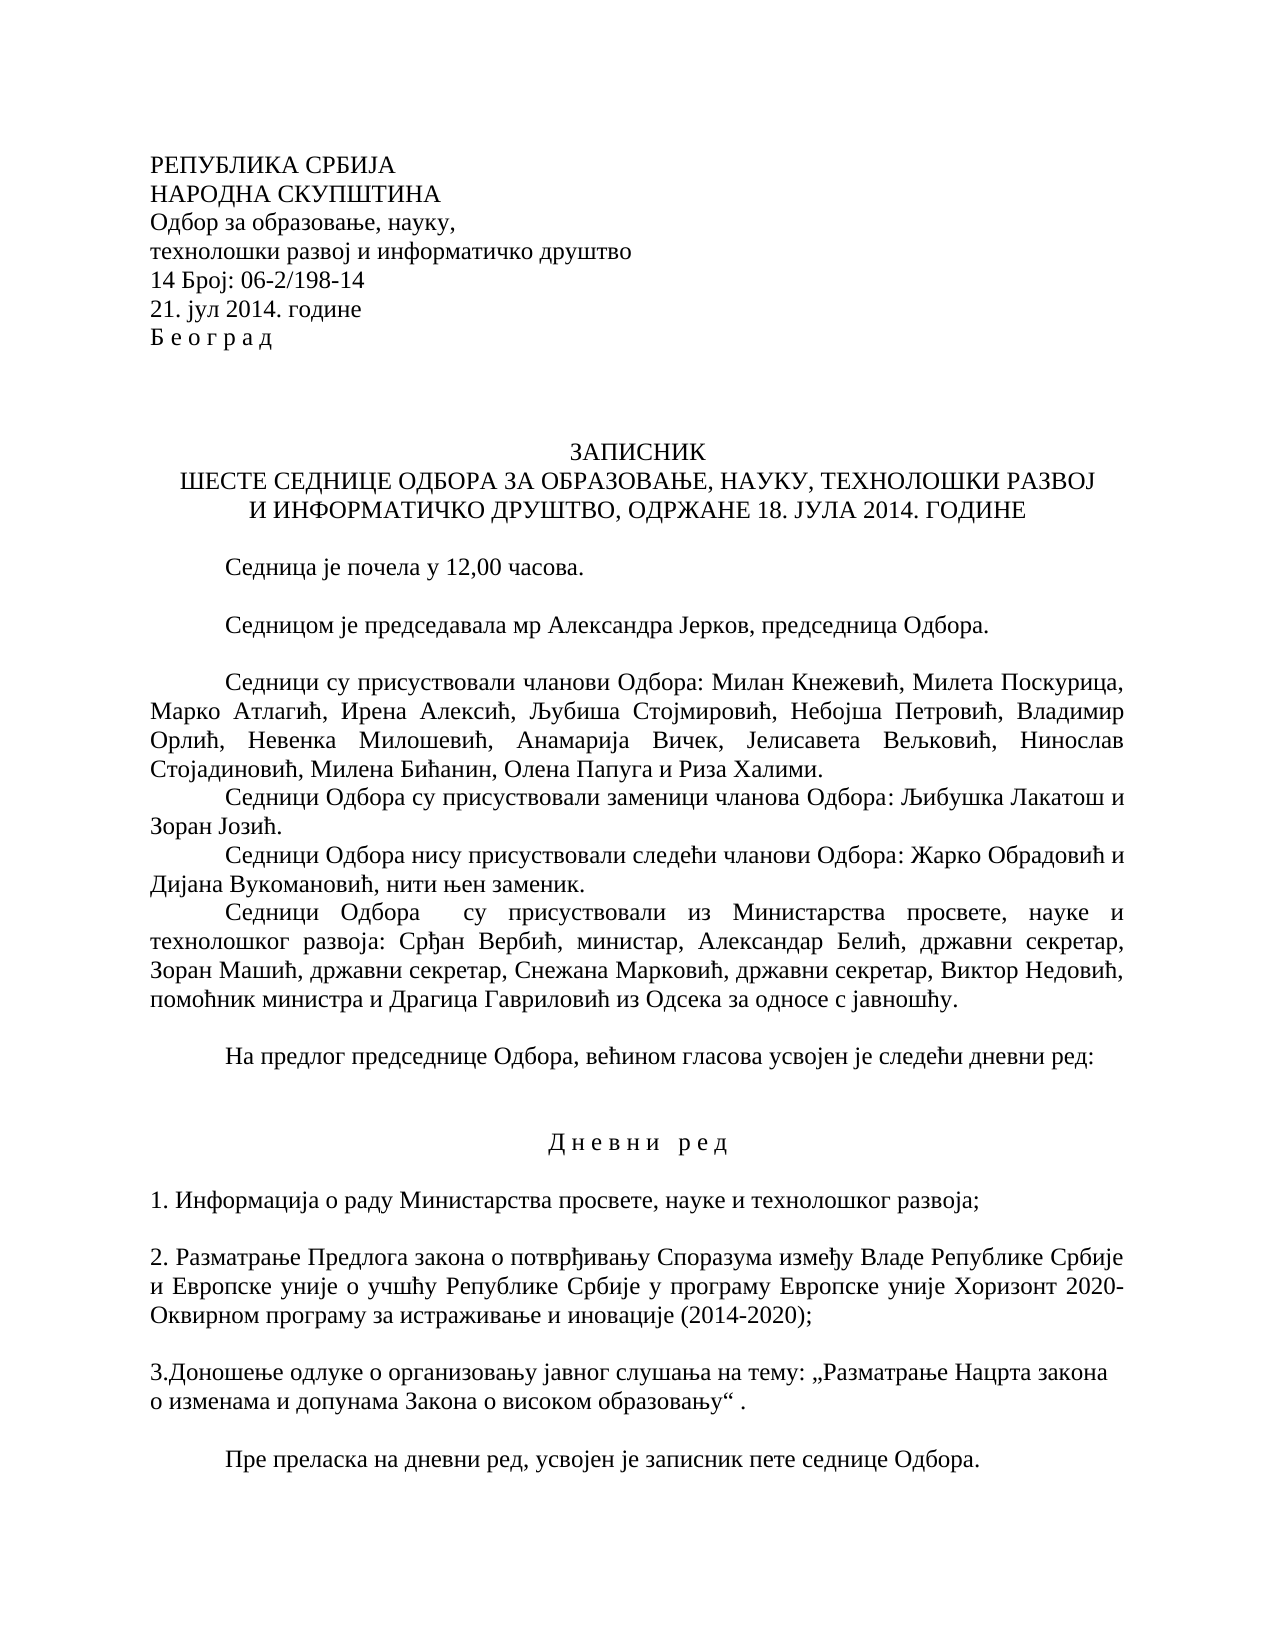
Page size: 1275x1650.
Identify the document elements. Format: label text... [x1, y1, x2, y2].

text 3.Доношење одлуке о организовању јавног слушања на тему: „Разматрање Нацрта закона о изменама и допунама Закона о високом образовању“ . [150, 1357, 1125, 1415]
text Седници Одбора нису присуствовали следећи чланови Одбора: Жарко Обрадовић и Дијана Вукомановић, нити њен заменик. [150, 840, 1125, 897]
text И ИНФОРМАТИЧКО ДРУШТВО, ОДРЖАНЕ 18. ЈУЛА 2014. ГОДИНЕ [150, 495, 1125, 524]
text Седници Одбора су присуствовали из Министарства просвете, науке и технолошког развоја: Срђан Вербић, министар, Александар Белић, државни секретар, Зоран Машић, државни секретар, Снежана Марковић, државни секретар, Виктор Недовић, помоћник министра и Драгица Гавриловић из Одсека за односе с јавношћу. [150, 897, 1125, 1012]
text технолошки развој и информатичко друштво [150, 236, 1125, 265]
text 21. јул 2014. године [150, 294, 1125, 322]
text ЗАПИСНИК [150, 437, 1125, 466]
text Д н е в н и р е д [150, 1127, 1125, 1156]
text ШЕСТЕ СЕДНИЦЕ ОДБОРА ЗА ОБРАЗОВАЊЕ, НАУКУ, ТЕХНОЛОШКИ РАЗВОЈ [150, 466, 1125, 495]
text На предлог председнице Одбора, већином гласова усвојен је следећи дневни ред: [150, 1041, 1125, 1070]
text НАРОДНА СКУПШТИНА [150, 179, 1125, 207]
text Седници су присуствовали чланови Одбора: Милан Кнежевић, Милета Поскурица, Марко Атлагић, Ирена Алексић, Љубиша Стојмировић, Небојша Петровић, Владимир Орлић, Невенка Милошевић, Анамарија Вичек, Јелисавета Вељковић, Нинослав Стојадиновић, Милена Бићанин, Олена Папуга и Риза Халими. [150, 667, 1125, 782]
text 14 Број: 06-2/198-14 [150, 265, 1125, 294]
text Седници Одбора су присуствовали заменици чланова Одбора: Љибушка Лакатош и Зоран Јозић. [150, 782, 1125, 840]
text Б е о г р а д [150, 322, 1125, 351]
text РЕПУБЛИКА СРБИЈА [150, 150, 1125, 179]
text Седницом је председавала мр Александра Јерков, председница Одбора. [150, 610, 1125, 639]
text Седница је почела у 12,00 часова. [150, 552, 1125, 581]
text 2. Разматрање Предлога закона о потврђивању Споразума између Владе Републике Србије и Европске уније о учшћу Републике Србије у програму Европске уније Хоризонт 2020-Оквирном програму за истраживање и иновације (2014-2020); [150, 1242, 1125, 1329]
text Одбор за образовање, науку, [150, 207, 1125, 236]
text Пре преласка на дневни ред, усвојен је записник пете седнице Одбора. [150, 1444, 1125, 1472]
text 1. Информација о раду Министарства просвете, науке и технолошког развоја; [150, 1185, 1125, 1214]
